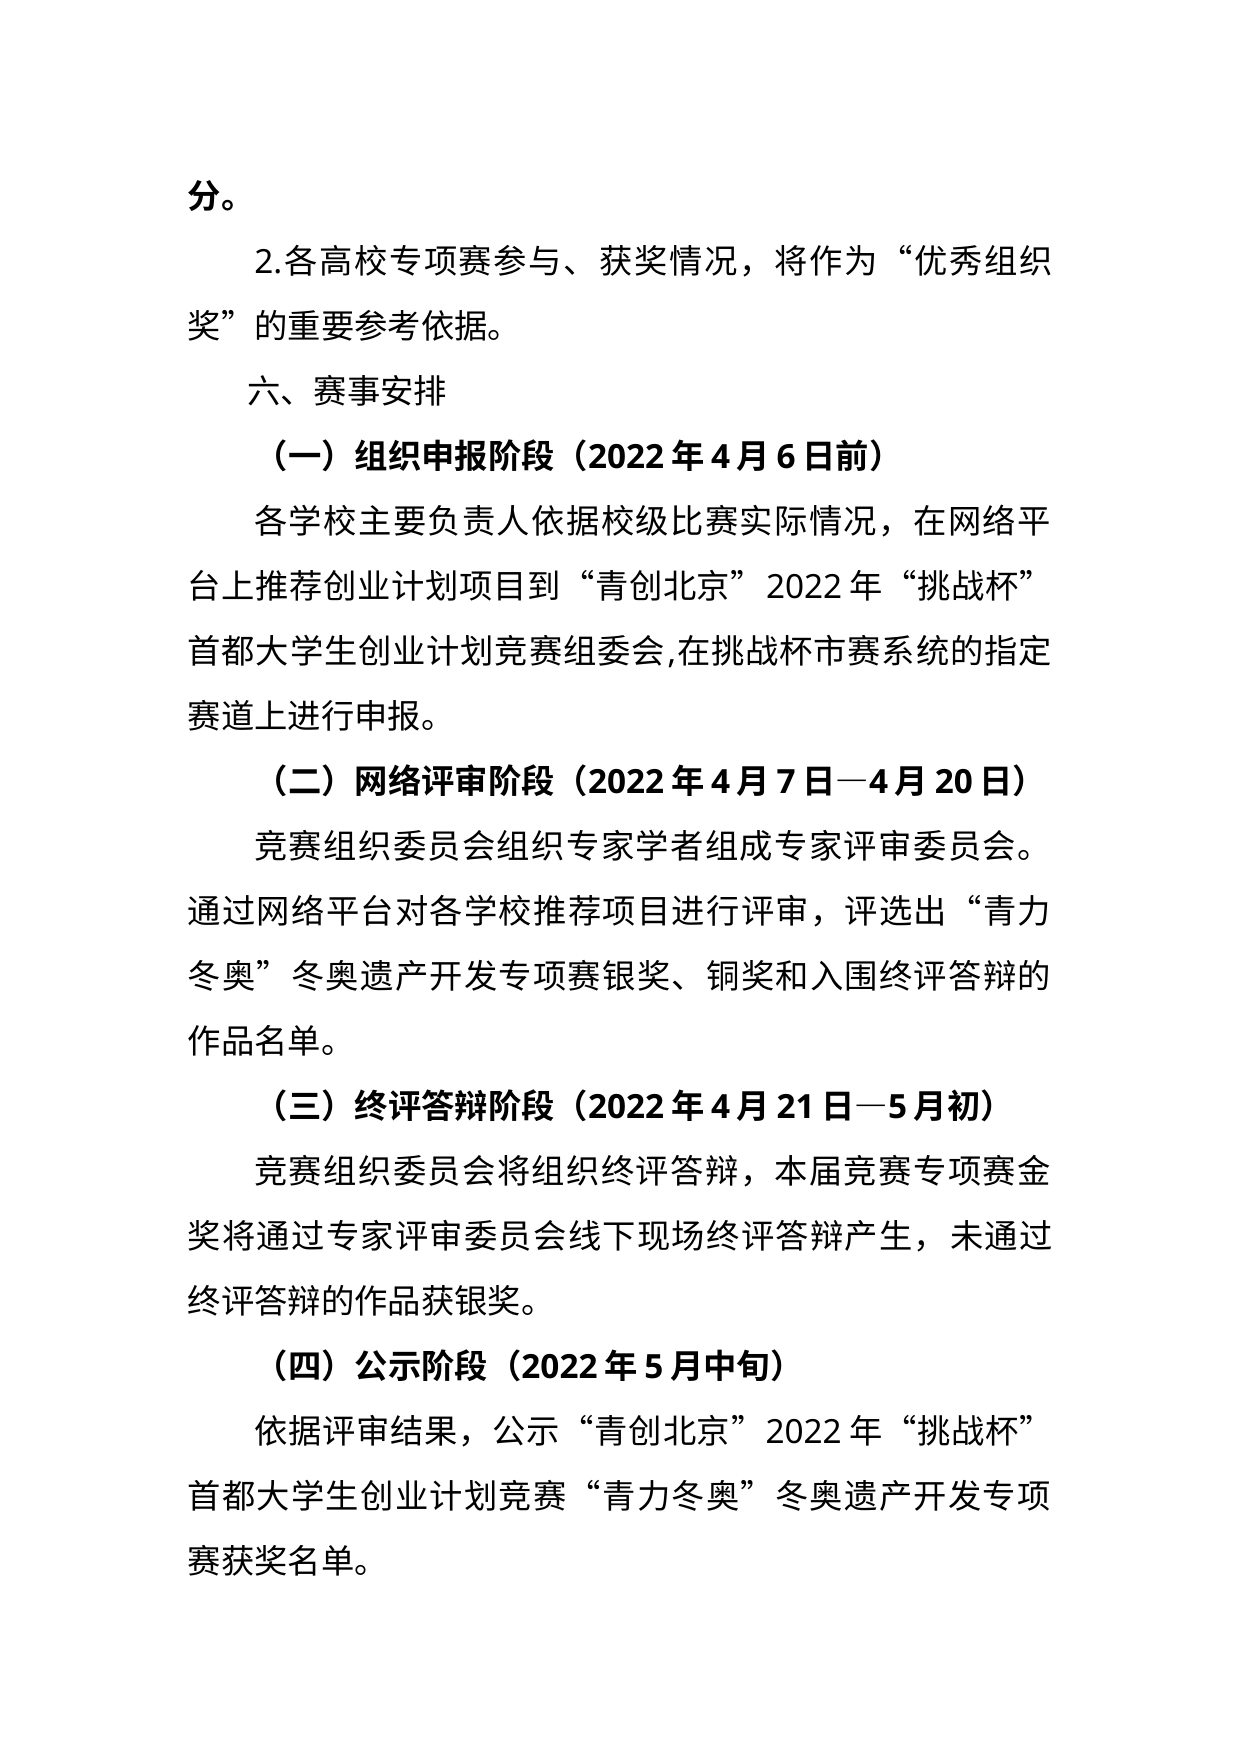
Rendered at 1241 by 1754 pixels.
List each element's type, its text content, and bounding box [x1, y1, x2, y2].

text 竞赛组织委员会将组织终评答辩，本届竞赛专项赛金奖将通过专家评审委员会线下现场终评答辩产生，未通过终评答辩的作品获银奖。 [187, 1137, 1053, 1332]
list 公示阶段（2022年5月中旬） [187, 1332, 1053, 1397]
text 各学校主要负责人依据校级比赛实际情况，在网络平台上推荐创业计划项目到“青创北京”2022年“挑战杯”首都大学生创业计划竞赛组委会,在挑战杯市赛系统的指定赛道上进行申报。 [187, 487, 1053, 747]
text （二）网络评审阶段（2022年4月7日—4月20日） [187, 747, 1053, 812]
text （三）终评答辩阶段（2022年4月21日—5月初） [187, 1072, 1053, 1137]
list 赛事安排 [187, 357, 1053, 422]
text 依据评审结果，公示“青创北京”2022年“挑战杯”首都大学生创业计划竞赛“青力冬奥”冬奥遗产开发专项赛获奖名单。 [187, 1397, 1053, 1592]
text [187, 162, 1053, 227]
text （一）组织申报阶段（2022年4月6日前） [187, 422, 1053, 487]
text 竞赛组织委员会组织专家学者组成专家评审委员会。通过网络平台对各学校推荐项目进行评审，评选出“青力冬奥”冬奥遗产开发专项赛银奖、铜奖和入围终评答辩的作品名单。 [187, 812, 1053, 1072]
text 2.各高校专项赛参与、获奖情况，将作为“优秀组织奖”的重要参考依据。 [187, 227, 1053, 357]
